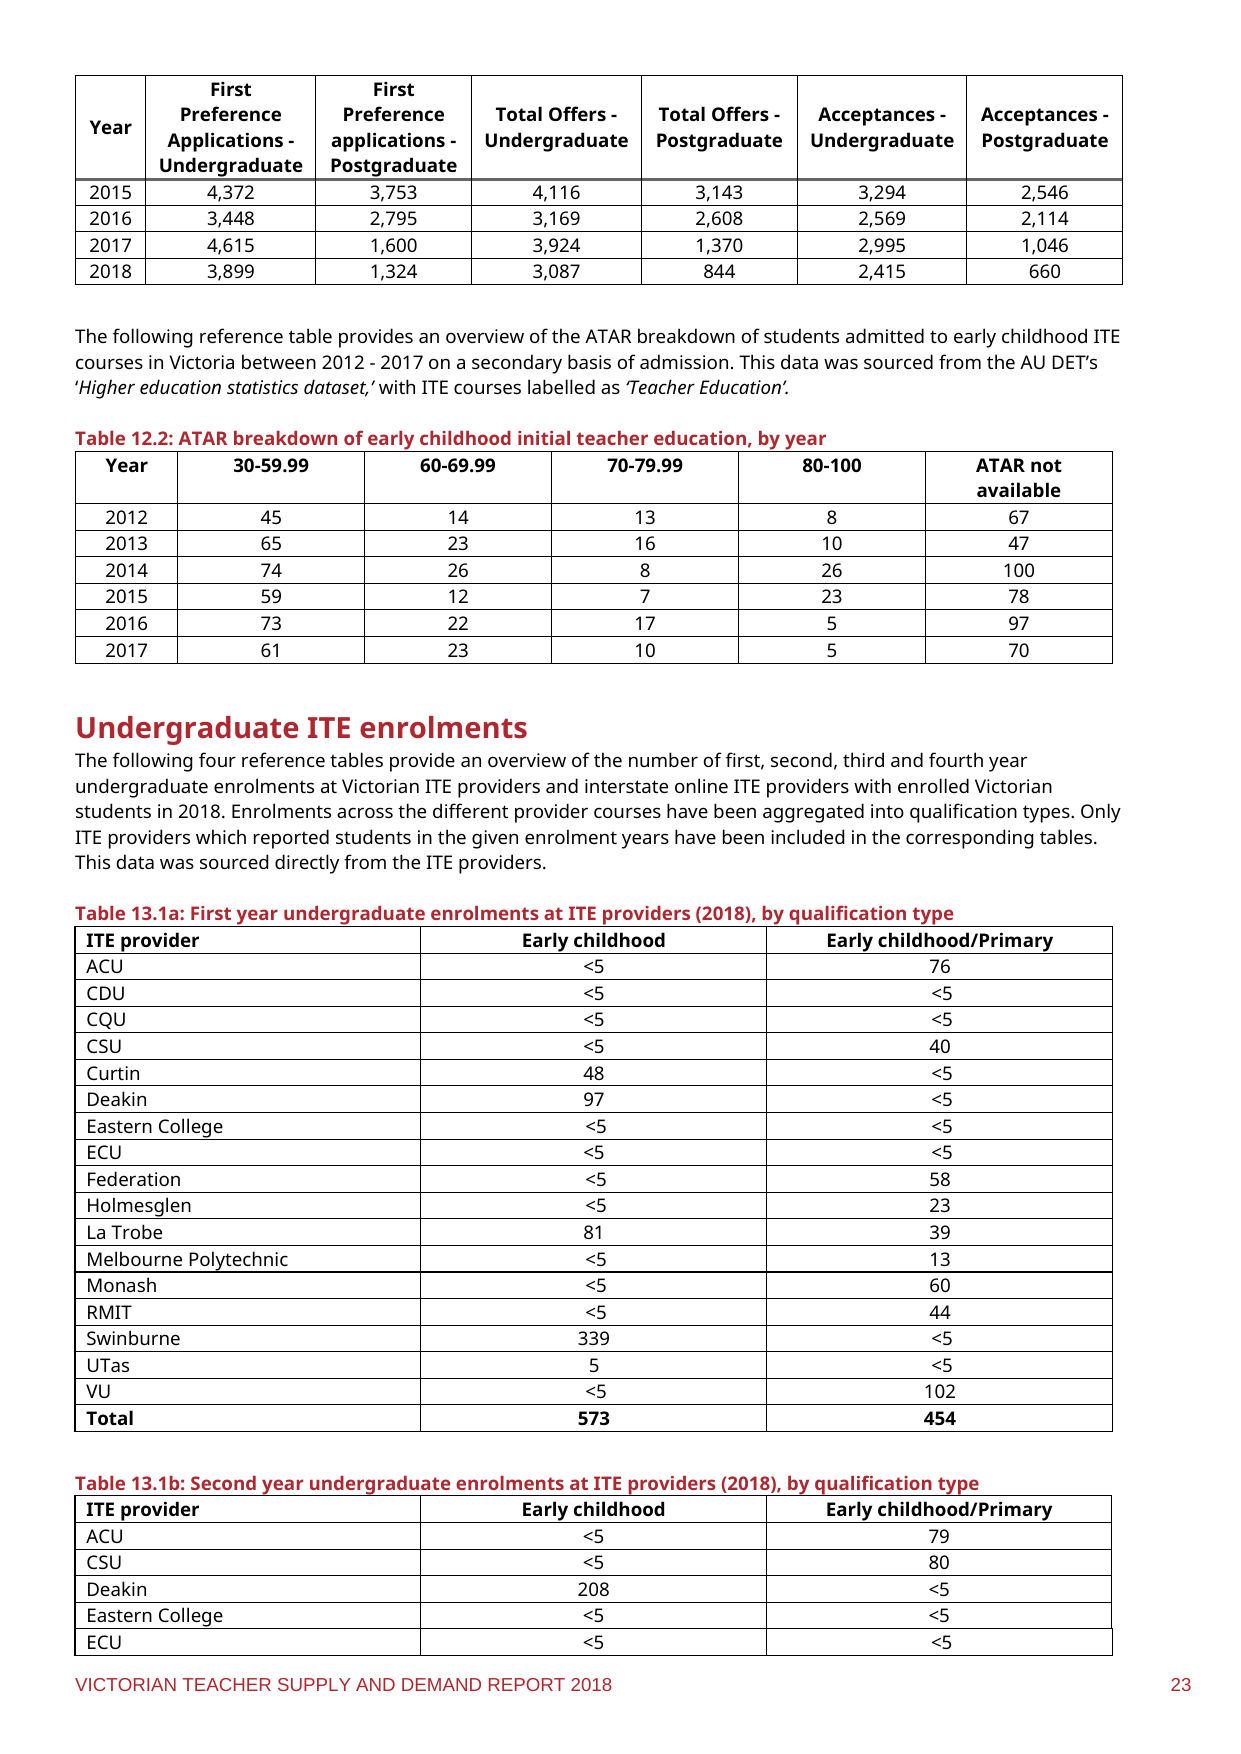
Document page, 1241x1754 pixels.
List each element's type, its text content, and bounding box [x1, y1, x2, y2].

table_cell <5 [767, 1140, 1112, 1165]
table_cell 22 [365, 610, 551, 636]
table_cell 70 [926, 637, 1112, 662]
table_cell 80 [767, 1550, 1111, 1575]
table_cell 26 [739, 557, 925, 583]
table_cell 2017 [76, 637, 177, 662]
table_cell 97 [421, 1086, 766, 1112]
subtitle Table 13.1b: Second year undergraduate enrolments at ITE providers (2018), by qualification type [75, 1470, 1122, 1495]
table_cell 8 [552, 557, 738, 583]
table_cell <5 [767, 1007, 1112, 1032]
table_cell 844 [642, 259, 797, 284]
table_header ATAR not available [926, 452, 1112, 503]
table_cell 8 [739, 504, 925, 530]
table_cell Melbourne Polytechnic [76, 1246, 420, 1271]
table_cell ACU [76, 954, 420, 979]
table_cell 1,324 [316, 259, 471, 284]
text The following four reference tables provide an overview of the number of first, second, third and fourth year undergraduate enrolments at Victorian ITE providers and interstate online ITE providers with enrolled Victorian students in 2018. Enrolments across the different provider courses have been aggregated into qualification types. Only ITE providers which reported students in the given enrolment years have been included in the corresponding tables. This data was sourced directly from the ITE providers. [75, 747, 1122, 875]
subtitle Undergraduate ITE enrolments [75, 708, 1122, 747]
table_cell <5 [421, 1033, 766, 1059]
table_cell 5 [739, 637, 925, 662]
table_cell 23 [739, 584, 925, 609]
table_cell <5 [421, 1629, 766, 1655]
table_cell 3,448 [146, 206, 315, 231]
table_cell 102 [767, 1379, 1112, 1404]
table_cell 45 [178, 504, 364, 530]
table_cell La Trobe [76, 1219, 420, 1245]
table_cell 12 [365, 584, 551, 609]
table_header Total Offers - Postgraduate [642, 76, 797, 178]
table_cell 23 [365, 531, 551, 556]
table_header Total Offers -Undergraduate [472, 76, 641, 178]
table_cell CDU [76, 980, 420, 1006]
table_cell <5 [421, 1379, 766, 1404]
table_cell 4,116 [472, 181, 641, 205]
table_cell 10 [552, 637, 738, 662]
table_cell 1,046 [967, 232, 1122, 258]
table_cell Total [76, 1405, 420, 1431]
table_cell 454 [767, 1405, 1112, 1431]
table_cell 2,114 [967, 206, 1122, 231]
table_cell <5 [767, 1603, 1111, 1628]
table_cell 59 [178, 584, 364, 609]
table_header ITE provider [76, 927, 420, 953]
table_cell 13 [552, 504, 738, 530]
table_cell 79 [767, 1523, 1111, 1548]
table_cell 2,415 [798, 259, 966, 284]
table_cell 2015 [76, 181, 145, 205]
table_cell <5 [421, 980, 766, 1006]
table_cell Federation [76, 1166, 420, 1192]
table_cell 3,169 [472, 206, 641, 231]
table_header Early childhood [421, 927, 766, 953]
table_header Acceptances -Undergraduate [798, 76, 966, 178]
table_header Year [76, 452, 177, 503]
table_cell Holmesglen [76, 1193, 420, 1218]
table_cell 44 [767, 1299, 1112, 1324]
table_cell 23 [767, 1193, 1112, 1218]
table_cell Swinburne [76, 1326, 420, 1351]
table_cell 339 [421, 1326, 766, 1351]
table_cell 208 [421, 1576, 766, 1602]
table_cell <5 [767, 1060, 1112, 1085]
table_cell <5 [421, 1113, 766, 1138]
table_cell 26 [365, 557, 551, 583]
table_cell <5 [421, 1550, 766, 1575]
table_cell 2,569 [798, 206, 966, 231]
table_cell Deakin [76, 1086, 420, 1112]
table_header Early childhood/Primary [767, 1496, 1111, 1522]
table_cell 2016 [76, 610, 177, 636]
table_cell RMIT [76, 1299, 420, 1324]
table_cell 78 [926, 584, 1112, 609]
table_cell 65 [178, 531, 364, 556]
table_cell <5 [421, 1246, 766, 1271]
table_cell 73 [178, 610, 364, 636]
table_cell <5 [421, 1166, 766, 1192]
table_cell ECU [76, 1140, 420, 1165]
table_cell <5 [421, 1273, 766, 1298]
table_header First Preference applications - Postgraduate [316, 76, 471, 178]
table_cell 2014 [76, 557, 177, 583]
table_cell 2,608 [642, 206, 797, 231]
table_header First Preference Applications - Undergraduate [146, 76, 315, 178]
table_cell <5 [767, 1113, 1112, 1138]
table_cell <5 [421, 1299, 766, 1324]
table_cell Monash [76, 1273, 420, 1298]
table_header 70-79.99 [552, 452, 738, 503]
subtitle Table 12.2: ATAR breakdown of early childhood initial teacher education, by year [75, 426, 1122, 451]
table_cell <5 [767, 1326, 1112, 1351]
table_cell ECU [76, 1629, 420, 1655]
table_cell 4,372 [146, 181, 315, 205]
table_cell 97 [926, 610, 1112, 636]
table_cell 2,995 [798, 232, 966, 258]
table_cell 5 [421, 1352, 766, 1378]
table_cell 7 [552, 584, 738, 609]
table_cell UTas [76, 1352, 420, 1378]
table_cell 100 [926, 557, 1112, 583]
table_cell <5 [767, 1352, 1112, 1378]
table_cell 76 [767, 954, 1112, 979]
table_cell 13 [767, 1246, 1112, 1271]
table_cell Curtin [76, 1060, 420, 1085]
table_cell 23 [365, 637, 551, 662]
table_header Year [76, 76, 145, 178]
table_header Acceptances - Postgraduate [967, 76, 1122, 178]
table_cell 5 [739, 610, 925, 636]
table_cell 4,615 [146, 232, 315, 258]
table_cell <5 [767, 1629, 1112, 1655]
table_cell 2012 [76, 504, 177, 530]
table_cell 3,143 [642, 181, 797, 205]
table_cell 2,546 [967, 181, 1122, 205]
table_cell 67 [926, 504, 1112, 530]
table_cell 1,370 [642, 232, 797, 258]
table_cell <5 [421, 1193, 766, 1218]
table_cell <5 [767, 1576, 1111, 1602]
table_cell 48 [421, 1060, 766, 1085]
table_header ITE provider [76, 1496, 420, 1522]
table_cell 14 [365, 504, 551, 530]
table_cell 40 [767, 1033, 1112, 1059]
table_header Early childhood/Primary [767, 927, 1112, 953]
table_cell <5 [767, 980, 1112, 1006]
table_cell 3,753 [316, 181, 471, 205]
table_cell 2013 [76, 531, 177, 556]
table_cell 39 [767, 1219, 1112, 1245]
table_cell 3,924 [472, 232, 641, 258]
table_cell CSU [76, 1033, 420, 1059]
table_cell 3,087 [472, 259, 641, 284]
table_header 80-100 [739, 452, 925, 503]
table_cell 60 [767, 1273, 1112, 1298]
table_cell 660 [967, 259, 1122, 284]
table_cell CQU [76, 1007, 420, 1032]
table_cell 2016 [76, 206, 145, 231]
table_cell 74 [178, 557, 364, 583]
table_header 60-69.99 [365, 452, 551, 503]
table_cell 10 [739, 531, 925, 556]
table_cell 2017 [76, 232, 145, 258]
table_cell 2015 [76, 584, 177, 609]
table_cell 3,899 [146, 259, 315, 284]
table_cell 2018 [76, 259, 145, 284]
table_cell 16 [552, 531, 738, 556]
table_header 30-59.99 [178, 452, 364, 503]
table_cell 17 [552, 610, 738, 636]
subtitle Table 13.1a: First year undergraduate enrolments at ITE providers (2018), by qualification type [75, 901, 1122, 926]
table_cell <5 [421, 1007, 766, 1032]
table_cell 1,600 [316, 232, 471, 258]
table_cell <5 [421, 1523, 766, 1548]
table_cell 573 [421, 1405, 766, 1431]
table_cell VU [76, 1379, 420, 1404]
table_cell 47 [926, 531, 1112, 556]
table_cell Eastern College [76, 1113, 420, 1138]
table_header Early childhood [421, 1496, 766, 1522]
table_cell Eastern College [76, 1603, 420, 1628]
table_cell <5 [421, 954, 766, 979]
text The following reference table provides an overview of the ATAR breakdown of students admitted to early childhood ITE courses in Victoria between 2012 - 2017 on a secondary basis of admission. This data was sourced from the AU DET’s ‘Higher education statistics dataset,’ with ITE courses labelled as ‘Teacher Education’. [75, 323, 1122, 400]
table_cell ACU [76, 1523, 420, 1548]
table_cell Deakin [76, 1576, 420, 1602]
table_cell <5 [421, 1140, 766, 1165]
table_cell 61 [178, 637, 364, 662]
table_cell 58 [767, 1166, 1112, 1192]
table_cell 3,294 [798, 181, 966, 205]
table_cell 2,795 [316, 206, 471, 231]
table_cell 81 [421, 1219, 766, 1245]
table_cell <5 [767, 1086, 1112, 1112]
table_cell CSU [76, 1550, 420, 1575]
table_cell <5 [421, 1603, 766, 1628]
